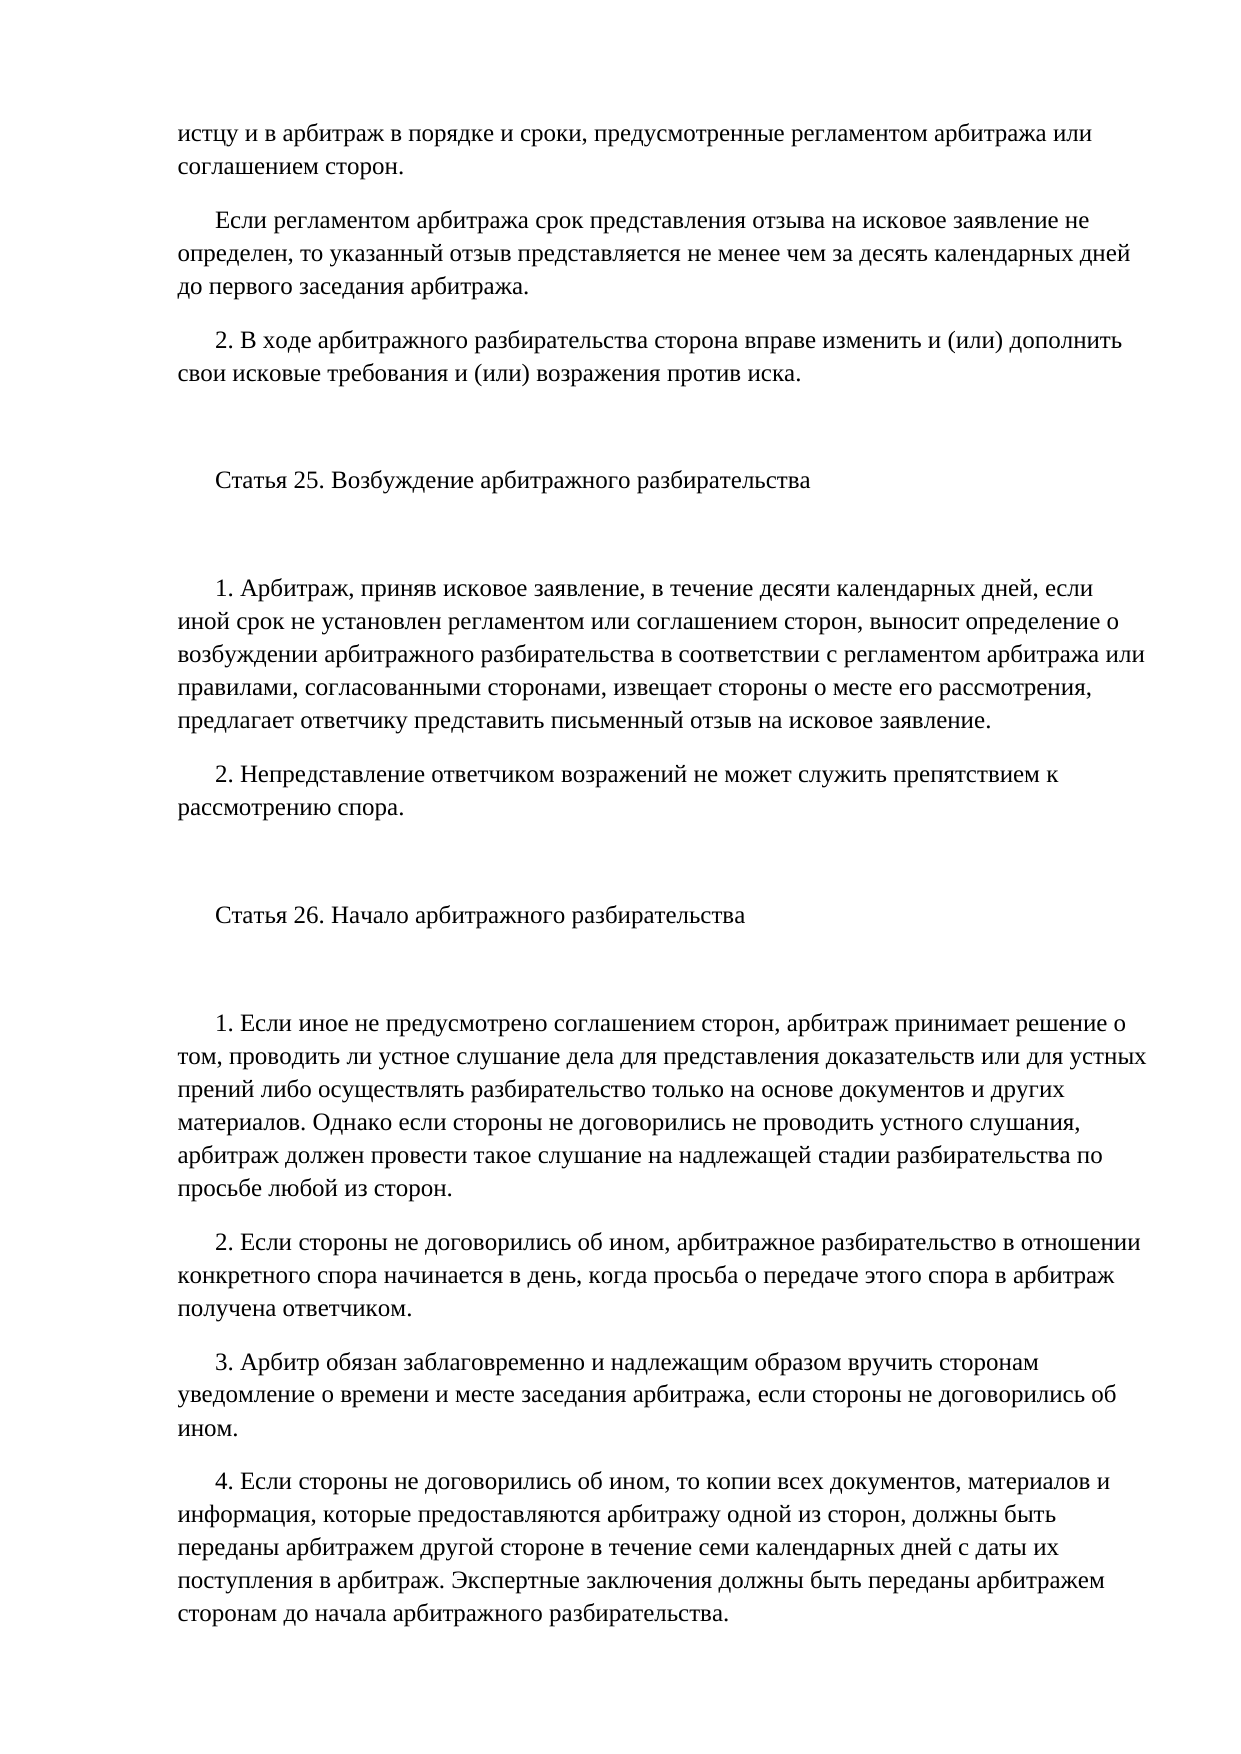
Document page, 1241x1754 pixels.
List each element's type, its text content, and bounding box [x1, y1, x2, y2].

text Статья 25. Возбуждение арбитражного разбирательства [177, 466, 1152, 494]
text Если регламентом арбитража срок представления отзыва на исковое заявление не определен, то указанный отзыв представляется не менее чем за десять календарных дней до первого заседания арбитража. [177, 205, 1152, 300]
text Статья 26. Начало арбитражного разбирательства [177, 900, 1152, 929]
text 1. Арбитраж, приняв исковое заявление, в течение десяти календарных дней, если иной срок не установлен регламентом или соглашением сторон, выносит определение о возбуждении арбитражного разбирательства в соответствии с регламентом арбитража или правилами, согласованными сторонами, извещает стороны о месте его рассмотрения, предлагает ответчику представить письменный отзыв на исковое заявление. [177, 573, 1152, 734]
text 2. В ходе арбитражного разбирательства сторона вправе изменить и (или) дополнить свои исковые требования и (или) возражения против иска. [177, 325, 1152, 387]
text 1. Если иное не предусмотрено соглашением сторон, арбитраж принимает решение о том, проводить ли устное слушание дела для представления доказательств или для устных прений либо осуществлять разбирательство только на основе документов и других материалов. Однако если стороны не договорились не проводить устного слушания, арбитраж должен провести такое слушание на надлежащей стадии разбирательства по просьбе любой из сторон. [177, 1008, 1152, 1202]
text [177, 118, 1152, 180]
text 3. Арбитр обязан заблаговременно и надлежащим образом вручить сторонам уведомление о времени и месте заседания арбитража, если стороны не договорились об ином. [177, 1347, 1152, 1441]
text 2. Если стороны не договорились об ином, арбитражное разбирательство в отношении конкретного спора начинается в день, когда просьба о передаче этого спора в арбитраж получена ответчиком. [177, 1227, 1152, 1321]
text 2. Непредставление ответчиком возражений не может служить препятствием к рассмотрению спора. [177, 759, 1152, 821]
text 4. Если стороны не договорились об ином, то копии всех документов, материалов и информация, которые предоставляются арбитражу одной из сторон, должны быть переданы арбитражем другой стороне в течение семи календарных дней с даты их поступления в арбитраж. Экспертные заключения должны быть переданы арбитражем сторонам до начала арбитражного разбирательства. [177, 1466, 1152, 1627]
